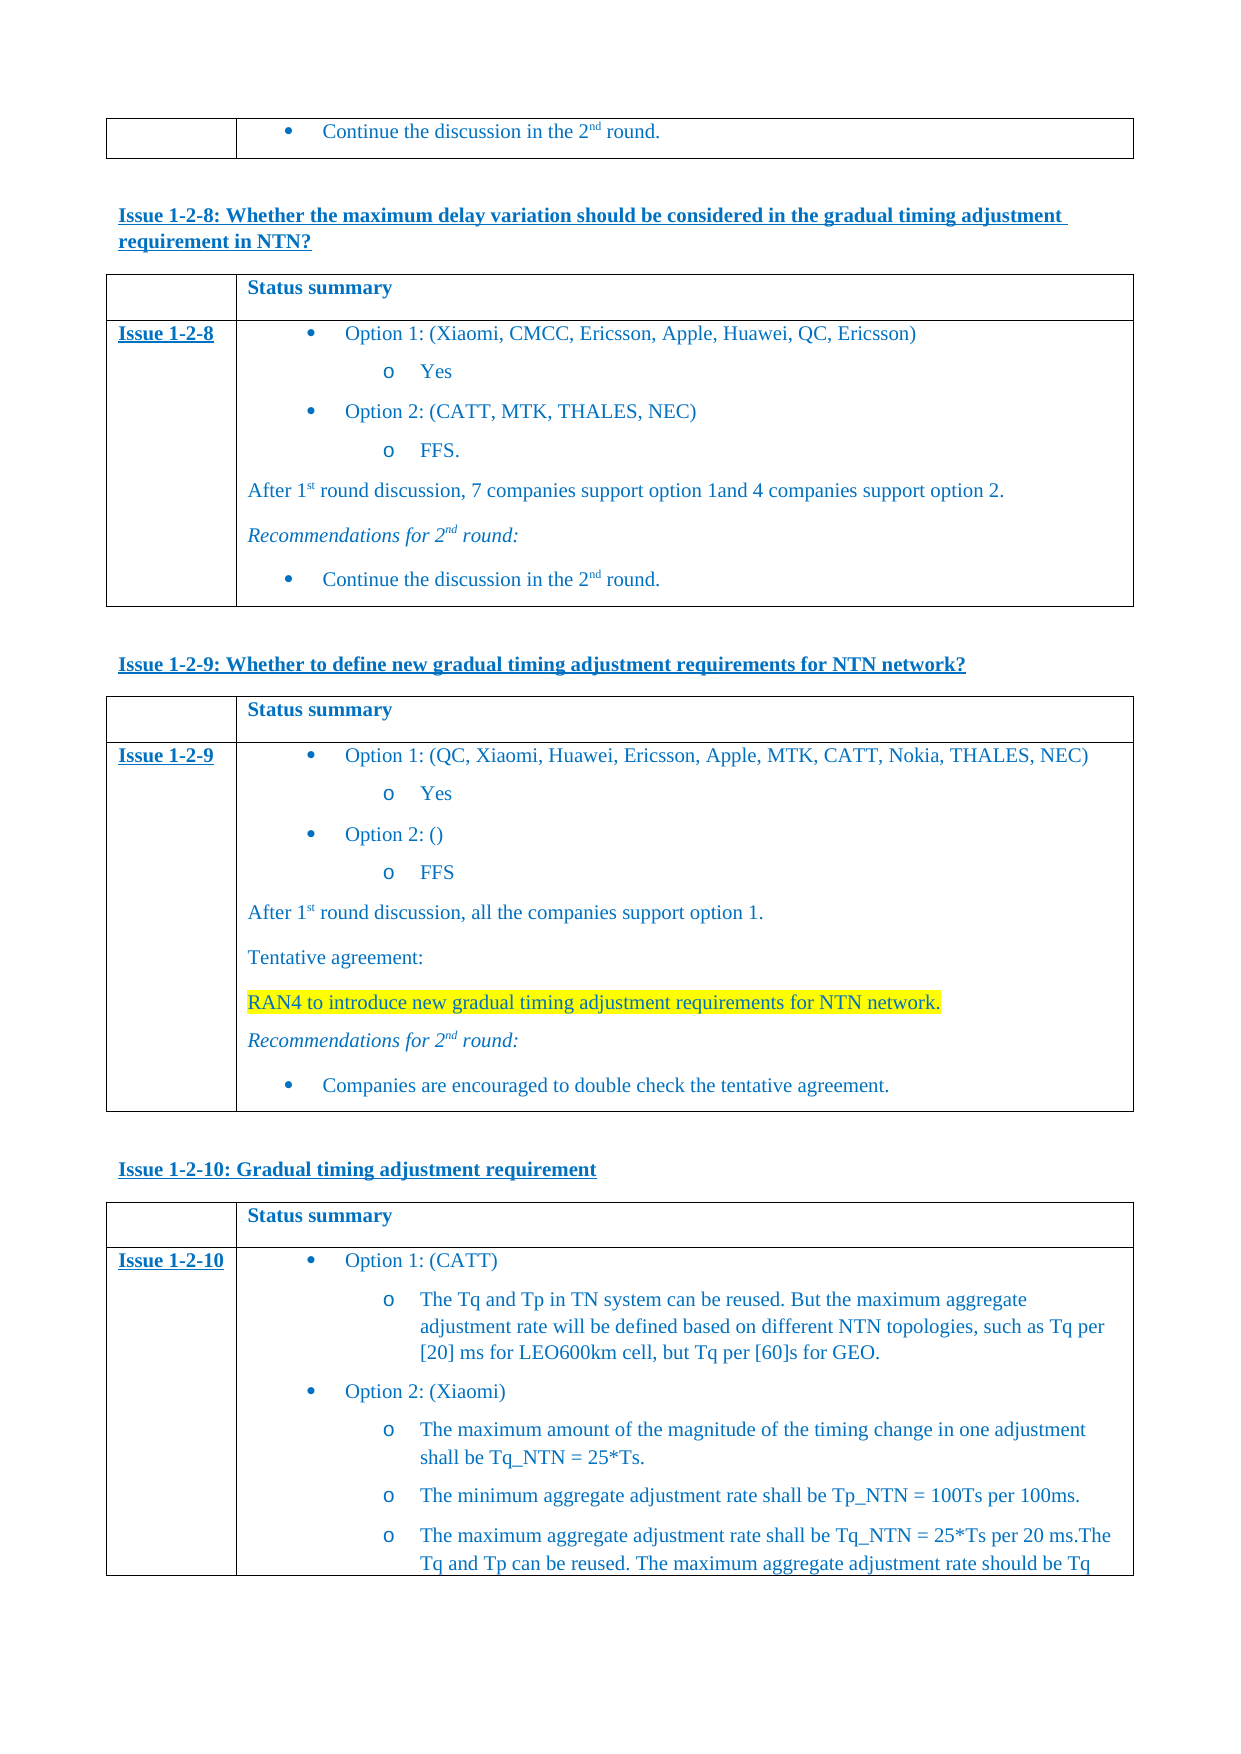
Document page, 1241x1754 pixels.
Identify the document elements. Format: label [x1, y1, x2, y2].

table_header [107, 697, 236, 742]
table_header [237, 275, 1133, 319]
table_cell [107, 119, 236, 157]
table_header [237, 697, 1133, 742]
table_header [107, 1203, 236, 1247]
table_cell [237, 321, 1133, 606]
table_header [107, 275, 236, 319]
table_cell [237, 119, 1133, 157]
table_cell [107, 321, 236, 606]
table_cell [237, 1248, 1133, 1575]
table_cell [107, 1248, 236, 1575]
table_cell [237, 743, 1133, 1111]
table_cell [107, 743, 236, 1111]
table_header [237, 1203, 1133, 1247]
